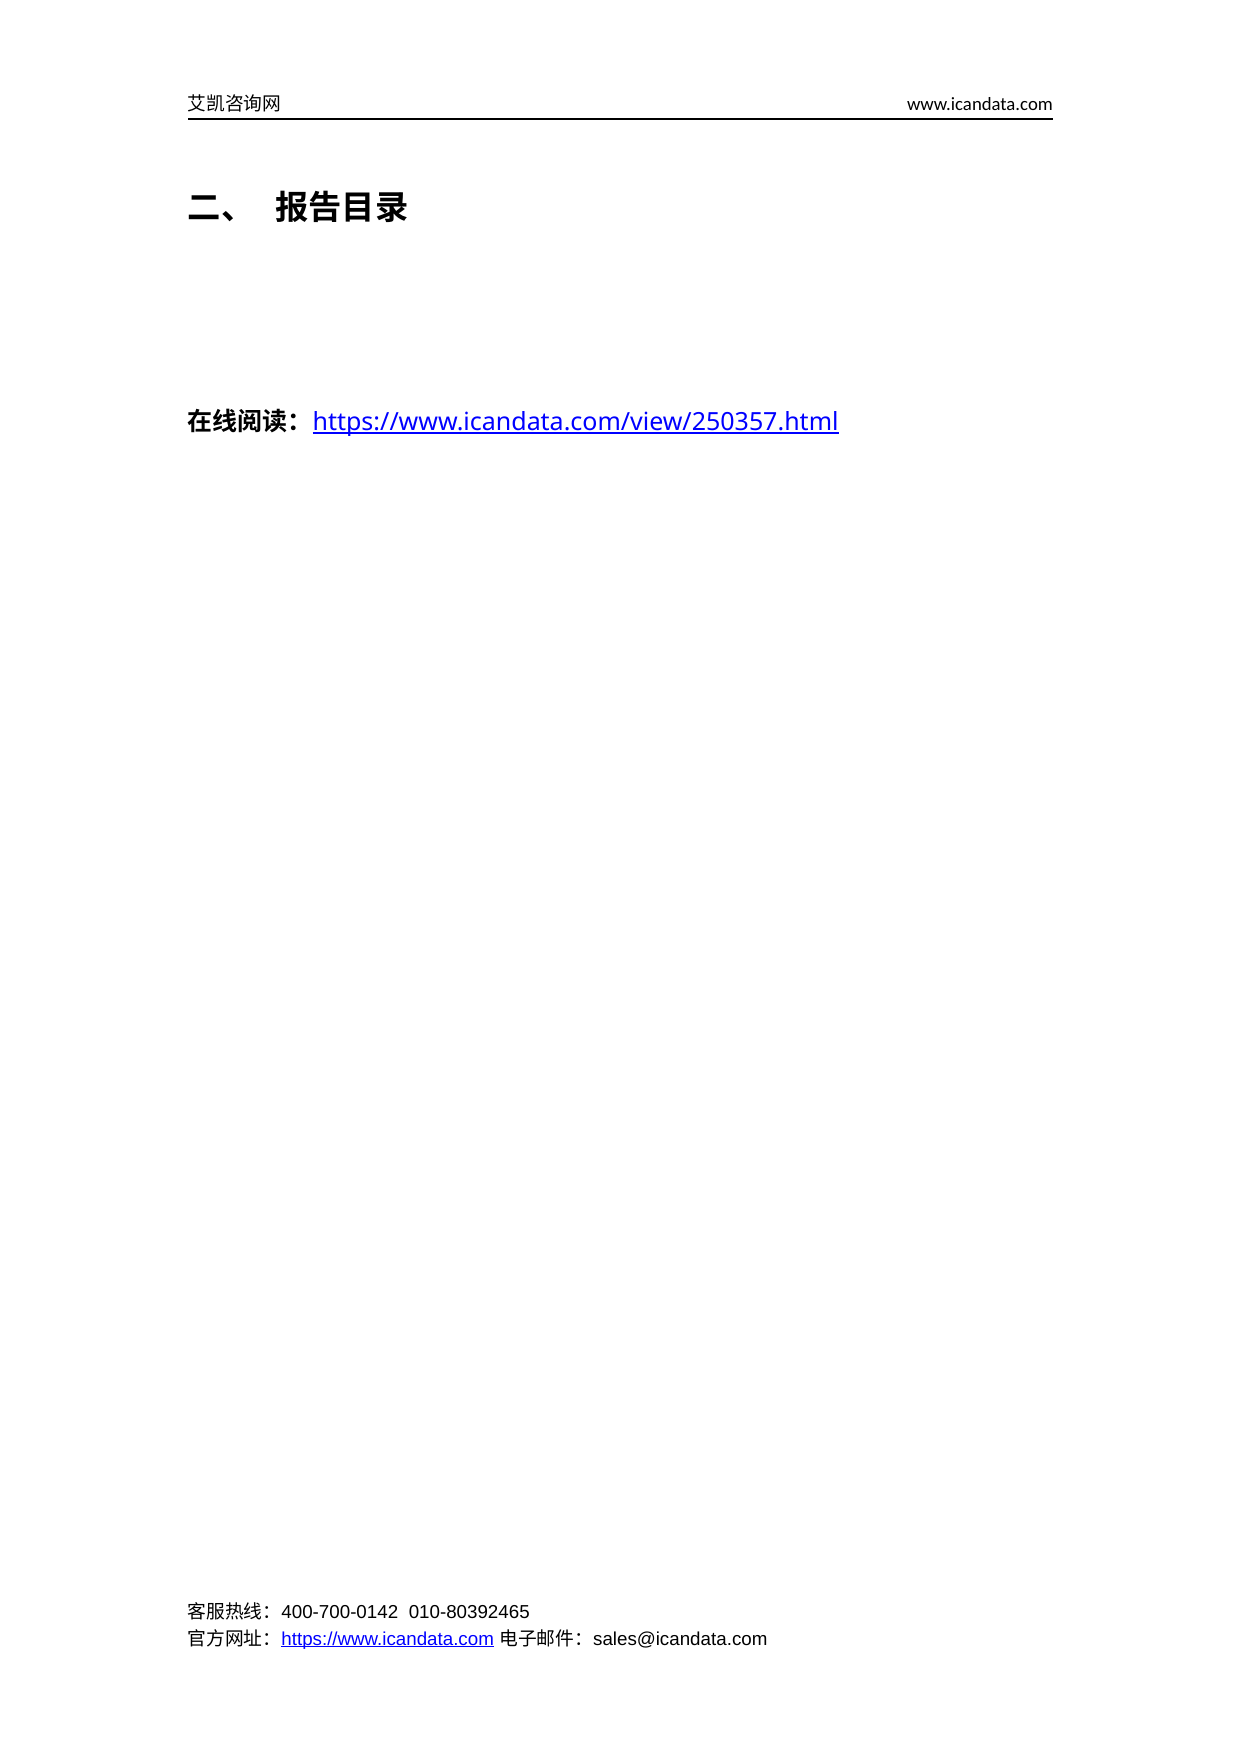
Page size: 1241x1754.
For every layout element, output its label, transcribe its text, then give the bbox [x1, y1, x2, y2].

text 在线阅读：https://www.icandata.com/view/250357.html [187, 387, 1053, 452]
subtitle 报告目录 [187, 172, 1053, 237]
